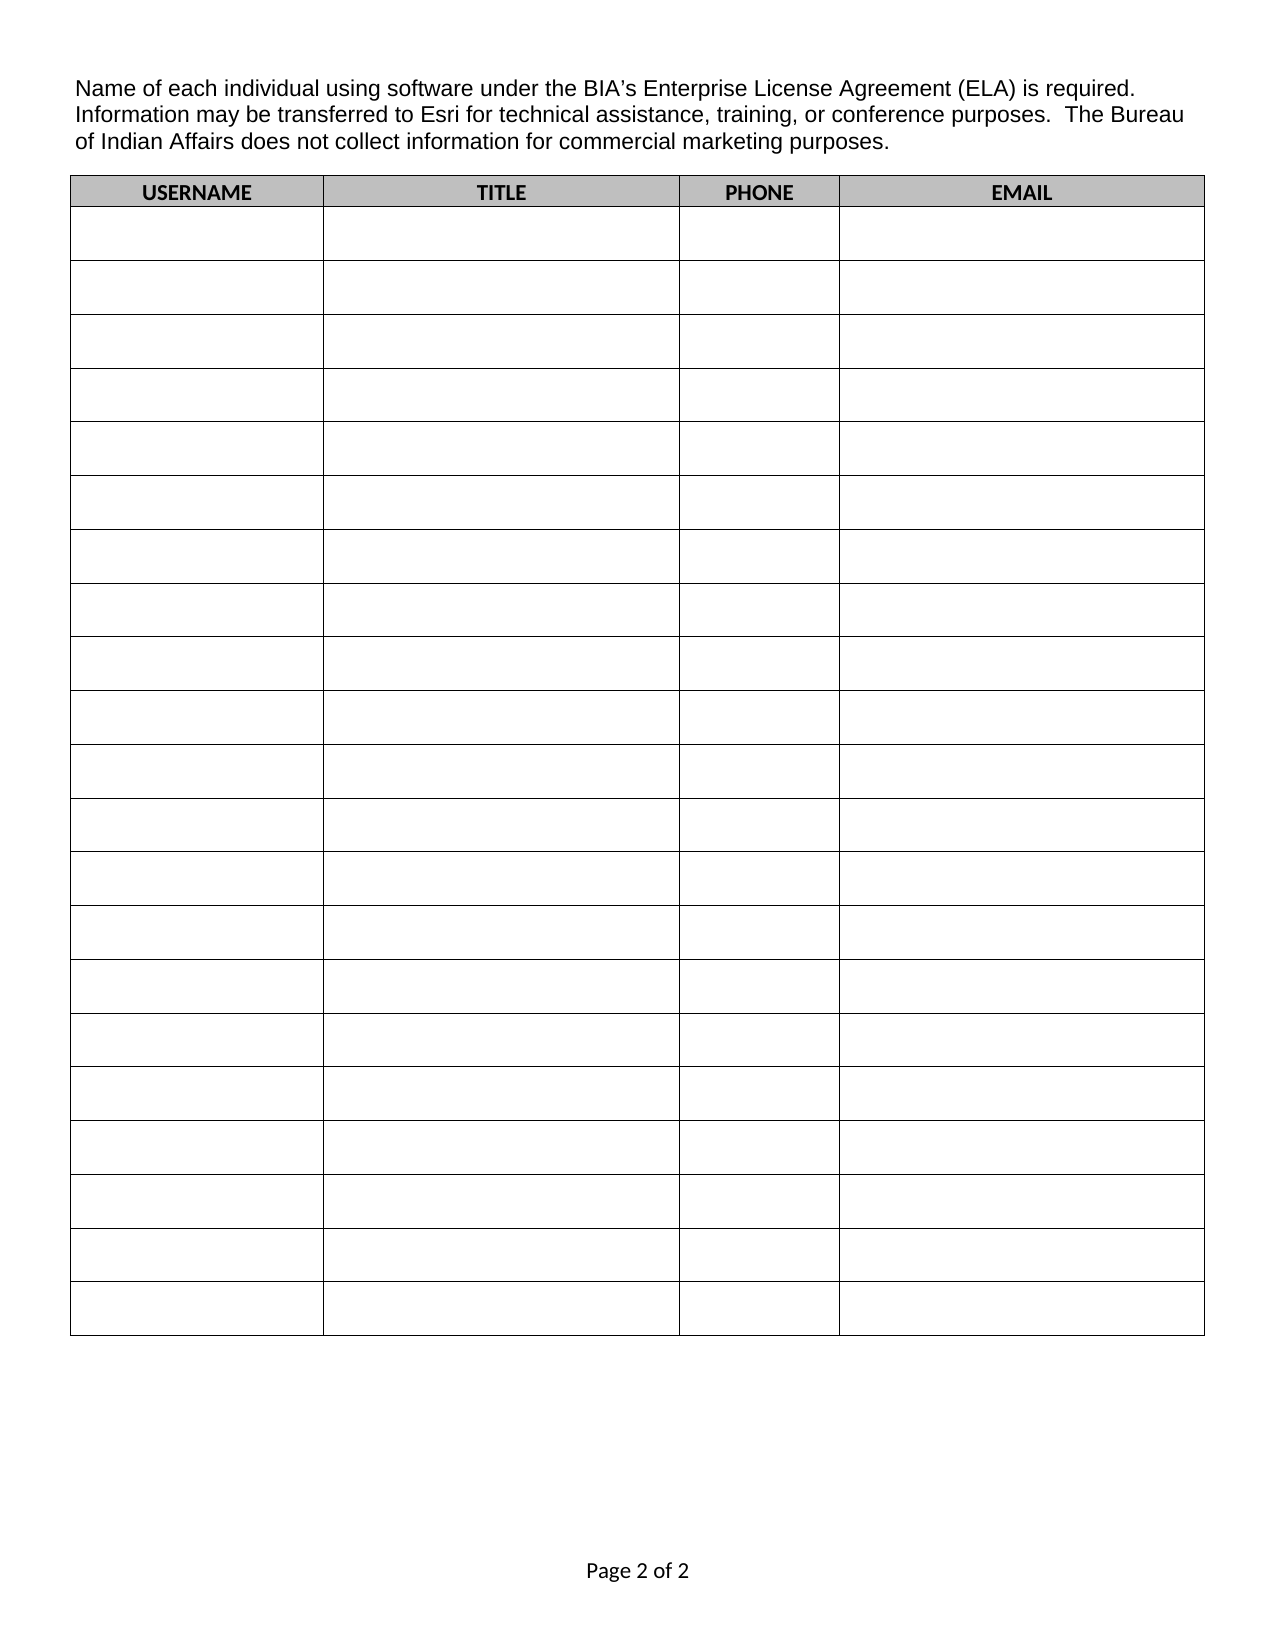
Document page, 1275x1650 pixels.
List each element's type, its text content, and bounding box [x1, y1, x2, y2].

table_cell [680, 852, 839, 905]
table_cell [840, 530, 1204, 582]
table_cell [324, 1121, 679, 1174]
table_cell [840, 315, 1204, 367]
table_cell [324, 852, 679, 905]
table_cell [71, 476, 323, 529]
table_cell [71, 745, 323, 797]
table_cell [680, 207, 839, 260]
table_cell [840, 1121, 1204, 1174]
table_cell [840, 1175, 1204, 1227]
table_cell [324, 207, 679, 260]
table_cell [324, 960, 679, 1012]
table_cell [680, 691, 839, 744]
table_cell [71, 1229, 323, 1281]
table_cell [680, 1067, 839, 1120]
table_cell [71, 799, 323, 851]
table_header USERNAME [71, 176, 323, 206]
table_cell [71, 906, 323, 959]
table_cell [840, 691, 1204, 744]
table_cell [680, 1282, 839, 1335]
table_cell [324, 315, 679, 367]
table_cell [840, 261, 1204, 314]
table_cell [324, 369, 679, 421]
table_cell [680, 422, 839, 475]
table_header EMAIL [840, 176, 1204, 206]
table_cell [71, 637, 323, 690]
table_cell [324, 637, 679, 690]
table_cell [324, 1067, 679, 1120]
table_cell [680, 530, 839, 582]
table_cell [680, 261, 839, 314]
table_cell [840, 1067, 1204, 1120]
table_cell [840, 1014, 1204, 1066]
table_cell [324, 584, 679, 636]
table_cell [71, 207, 323, 260]
table_cell [840, 852, 1204, 905]
table_cell [71, 691, 323, 744]
table_cell [680, 584, 839, 636]
table_cell [680, 1014, 839, 1066]
table_cell [840, 906, 1204, 959]
table_cell [840, 637, 1204, 690]
table_cell [680, 1175, 839, 1227]
table_cell [324, 691, 679, 744]
table_cell [71, 530, 323, 582]
table_cell [680, 906, 839, 959]
table_cell [840, 1282, 1204, 1335]
table_cell [840, 1229, 1204, 1281]
table_cell [71, 852, 323, 905]
table_cell [71, 369, 323, 421]
table_cell [71, 422, 323, 475]
table_cell [680, 476, 839, 529]
table_cell [840, 799, 1204, 851]
table_cell [71, 1067, 323, 1120]
table_cell [840, 476, 1204, 529]
table_header PHONE [680, 176, 839, 206]
table_cell [324, 261, 679, 314]
table_cell [680, 745, 839, 797]
table_cell [324, 906, 679, 959]
text Name of each individual using software under the BIA’s Enterprise License Agreement (ELA) is required. Information may be transferred to Esri for technical assistance, training, or conference purposes. The Bureau of Indian Affairs does not collect information for commercial marketing purposes. [75, 75, 1200, 154]
table_cell [324, 799, 679, 851]
table_cell [71, 1014, 323, 1066]
table_cell [324, 1014, 679, 1066]
table_cell [324, 1175, 679, 1227]
table_cell [840, 207, 1204, 260]
table_cell [680, 799, 839, 851]
table_cell [840, 422, 1204, 475]
table_cell [324, 1229, 679, 1281]
table_cell [680, 1121, 839, 1174]
table_cell [680, 960, 839, 1012]
table_header TITLE [324, 176, 679, 206]
table_cell [71, 584, 323, 636]
table_cell [840, 584, 1204, 636]
table_cell [71, 1175, 323, 1227]
table_cell [324, 745, 679, 797]
table_cell [71, 315, 323, 367]
table_cell [680, 637, 839, 690]
table_cell [840, 960, 1204, 1012]
table_cell [324, 1282, 679, 1335]
table_cell [680, 1229, 839, 1281]
table_cell [71, 960, 323, 1012]
table_cell [324, 530, 679, 582]
table_cell [324, 476, 679, 529]
table_cell [324, 422, 679, 475]
table_cell [840, 369, 1204, 421]
table_cell [71, 261, 323, 314]
table_cell [680, 369, 839, 421]
table_cell [71, 1282, 323, 1335]
table_cell [680, 315, 839, 367]
table_cell [71, 1121, 323, 1174]
table_cell [840, 745, 1204, 797]
